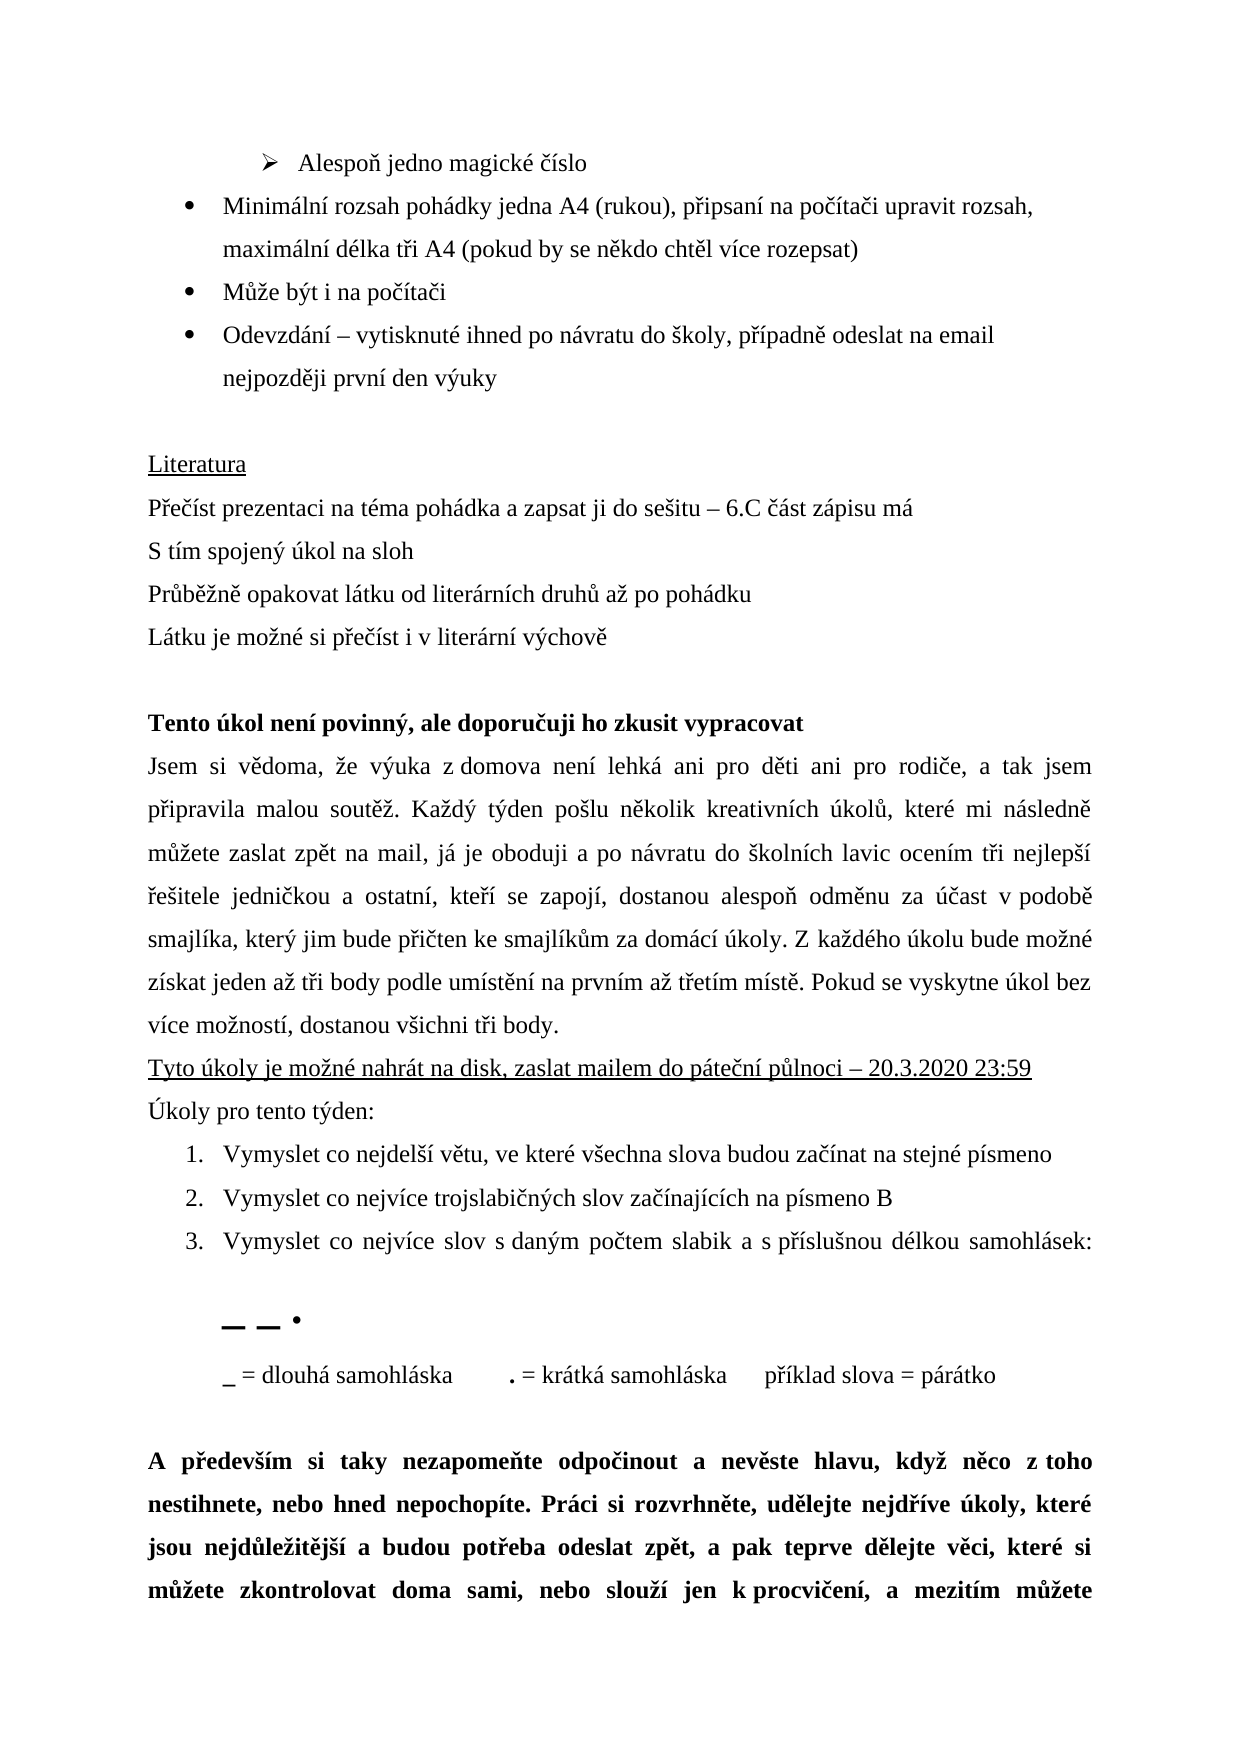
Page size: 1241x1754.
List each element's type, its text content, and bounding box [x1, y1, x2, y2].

list Může být i na počítači [185, 277, 1093, 306]
text Jsem si vědoma, že výuka z domova není lehká ani pro děti ani pro rodiče, a tak jsem připravila malou soutěž. Každý týden pošlu několik kreativních úkolů, které mi následně můžete zaslat zpět na mail, já je oboduji a po návratu do školních lavic ocením tři nejlepší řešitele jedničkou a ostatní, kteří se zapojí, dostanou alespoň odměnu za účast v podobě smajlíka, který jim bude přičten ke smajlíkům za domácí úkoly. Z každého úkolu bude možné získat jeden až tři body podle umístění na prvním až třetím místě. Pokud se vyskytne úkol bez více možností, dostanou všichni tři body. [148, 751, 1093, 1039]
text Úkoly pro tento týden: [148, 1096, 1093, 1125]
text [148, 1446, 1093, 1604]
text Průběžně opakovat látku od literárních druhů až po pohádku [148, 579, 1093, 608]
list Minimální rozsah pohádky jedna A4 (rukou), připsaní na počítači upravit rozsah, maximální délka tři A4 (pokud by se někdo chtěl více rozepsat) [185, 191, 1093, 263]
list _ = dlouhá samohláska . = krátká samohláska příklad slova = párátko [223, 1360, 1093, 1389]
list Vymyslet co nejvíce slov s daným počtem slabik a s příslušnou délkou samohlásek: _ _ . [185, 1226, 1093, 1333]
list Vymyslet co nejdelší větu, ve které všechna slova budou začínat na stejné písmeno [185, 1139, 1093, 1168]
list Alespoň jedno magické číslo [260, 148, 1093, 176]
list Vymyslet co nejvíce trojslabičných slov začínajících na písmeno B [185, 1183, 1093, 1211]
text Tyto úkoly je možné nahrát na disk, zaslat mailem do páteční půlnoci – 20.3.2020 23:59 [148, 1053, 1093, 1082]
list Odevzdání – vytisknuté ihned po návratu do školy, případně odeslat na email nejpozději první den výuky [185, 320, 1093, 392]
text Literatura [148, 449, 1093, 478]
text Látku je možné si přečíst i v literární výchově [148, 622, 1093, 651]
text S tím spojený úkol na sloh [148, 536, 1093, 564]
text Přečíst prezentaci na téma pohádka a zapsat ji do sešitu – 6.C část zápisu má [148, 493, 1093, 521]
text Tento úkol není povinný, ale doporučuji ho zkusit vypracovat [148, 708, 1093, 737]
